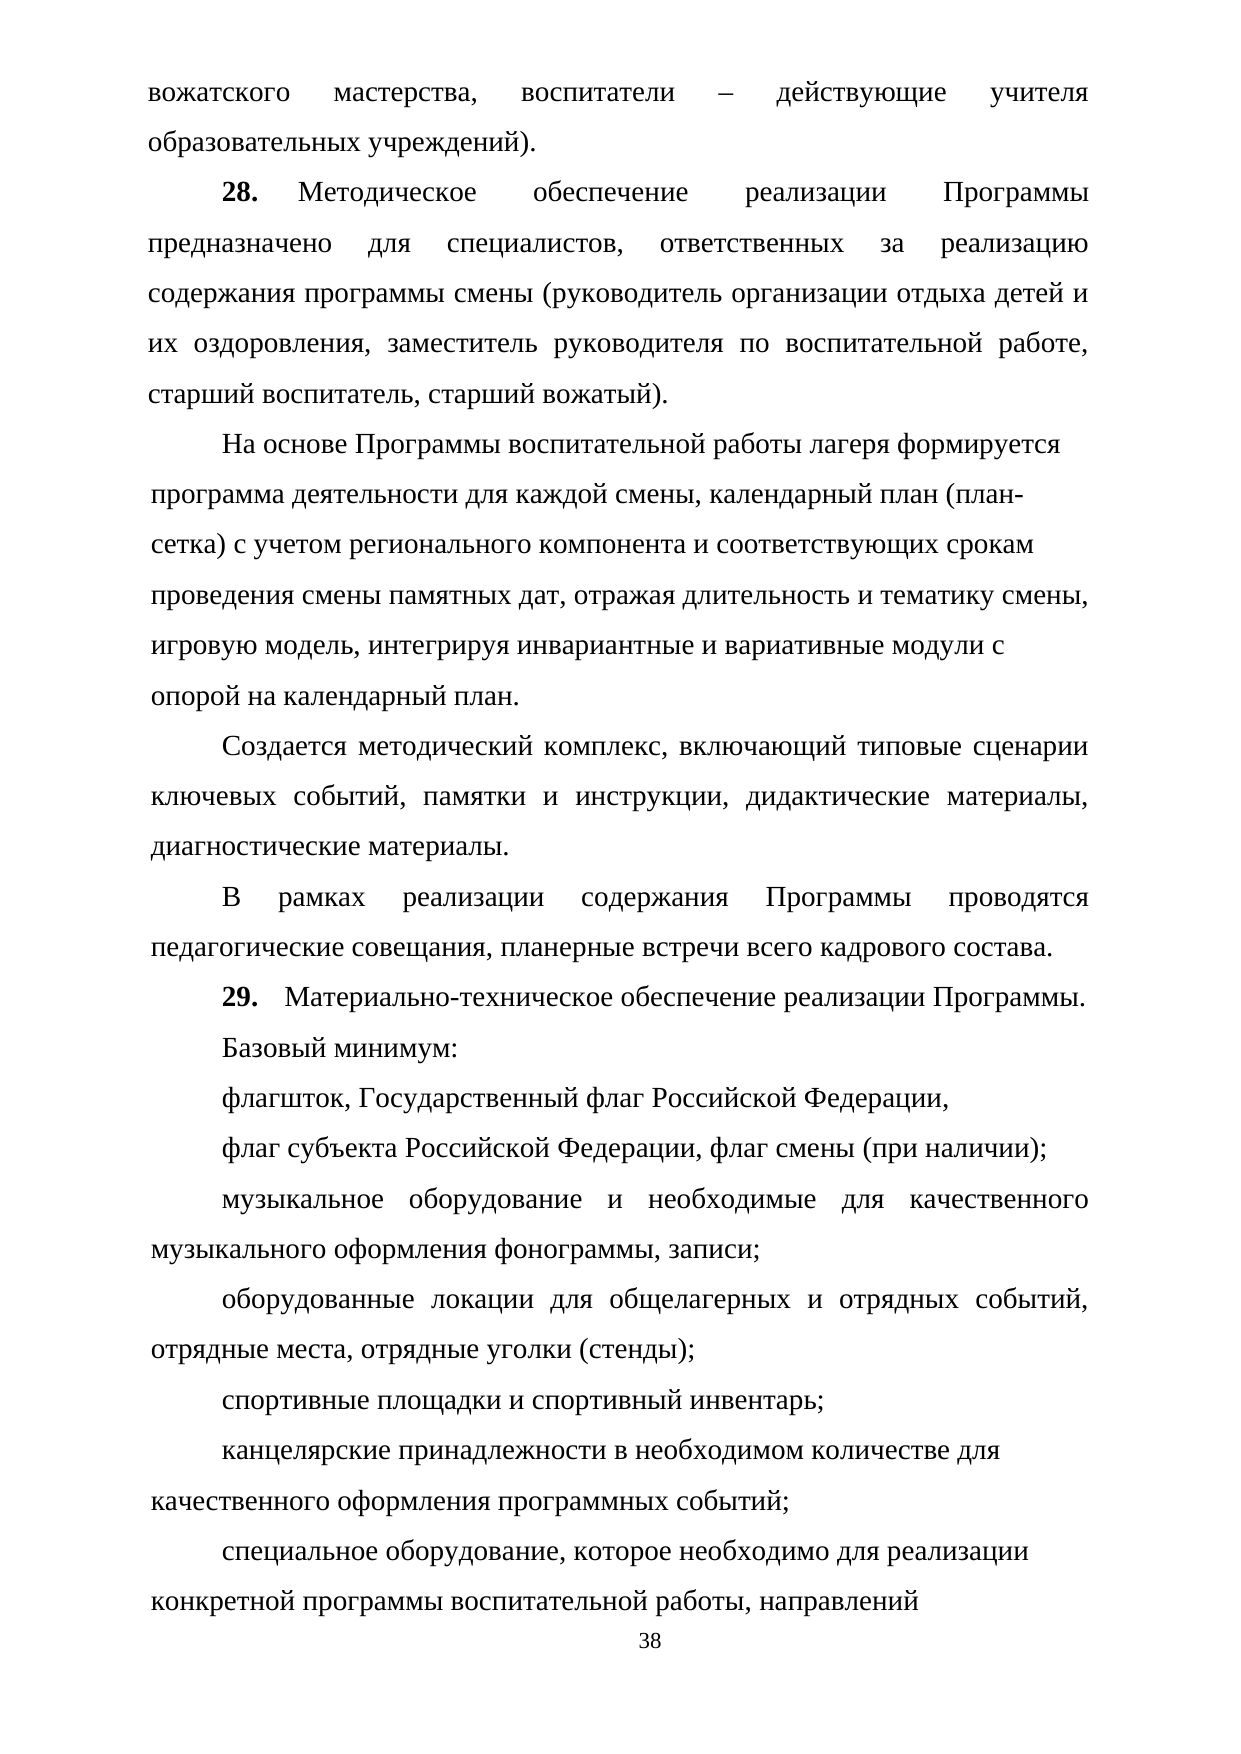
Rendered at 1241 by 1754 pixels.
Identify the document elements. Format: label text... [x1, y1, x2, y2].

text оборудованные локации для общелагерных и отрядных событий, отрядные места, отрядные уголки (стенды); [151, 1281, 1089, 1365]
text музыкальное оборудование и необходимые для качественного музыкального оформления фонограммы, записи; [151, 1181, 1089, 1264]
text На основе Программы воспитательной работы лагеря формируется программа деятельности для каждой смены, календарный план (план-сетка) с учетом регионального компонента и соответствующих срокам проведения смены памятных дат, отражая длительность и тематику смены, игровую модель, интегрируя инвариантные и вариативные модули с опорой на календарный план. [151, 426, 1089, 711]
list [148, 74, 1089, 158]
text Базовый минимум: [151, 1030, 1089, 1063]
text В рамках реализации содержания Программы проводятся педагогические совещания, планерные встречи всего кадрового состава. [151, 879, 1089, 963]
text канцелярские принадлежности в необходимом количестве для качественного оформления программных событий; [151, 1432, 1089, 1516]
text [151, 1533, 1089, 1617]
text спортивные площадки и спортивный инвентарь; [151, 1382, 1089, 1416]
list Материально-техническое обеспечение реализации Программы. [222, 979, 1089, 1013]
list Методическое обеспечение реализации Программы предназначено для специалистов, ответственных за реализацию содержания программы смены (руководитель организации отдыха детей и их оздоровления, заместитель руководителя по воспитательной работе, старший воспитатель, старший вожатый). [148, 174, 1089, 409]
text Создается методический комплекс, включающий типовые сценарии ключевых событий, памятки и инструкции, дидактические материалы, диагностические материалы. [151, 728, 1089, 862]
text флагшток, Государственный флаг Российской Федерации, [151, 1080, 1089, 1114]
text флаг субъекта Российской Федерации, флаг смены (при наличии); [151, 1130, 1089, 1164]
